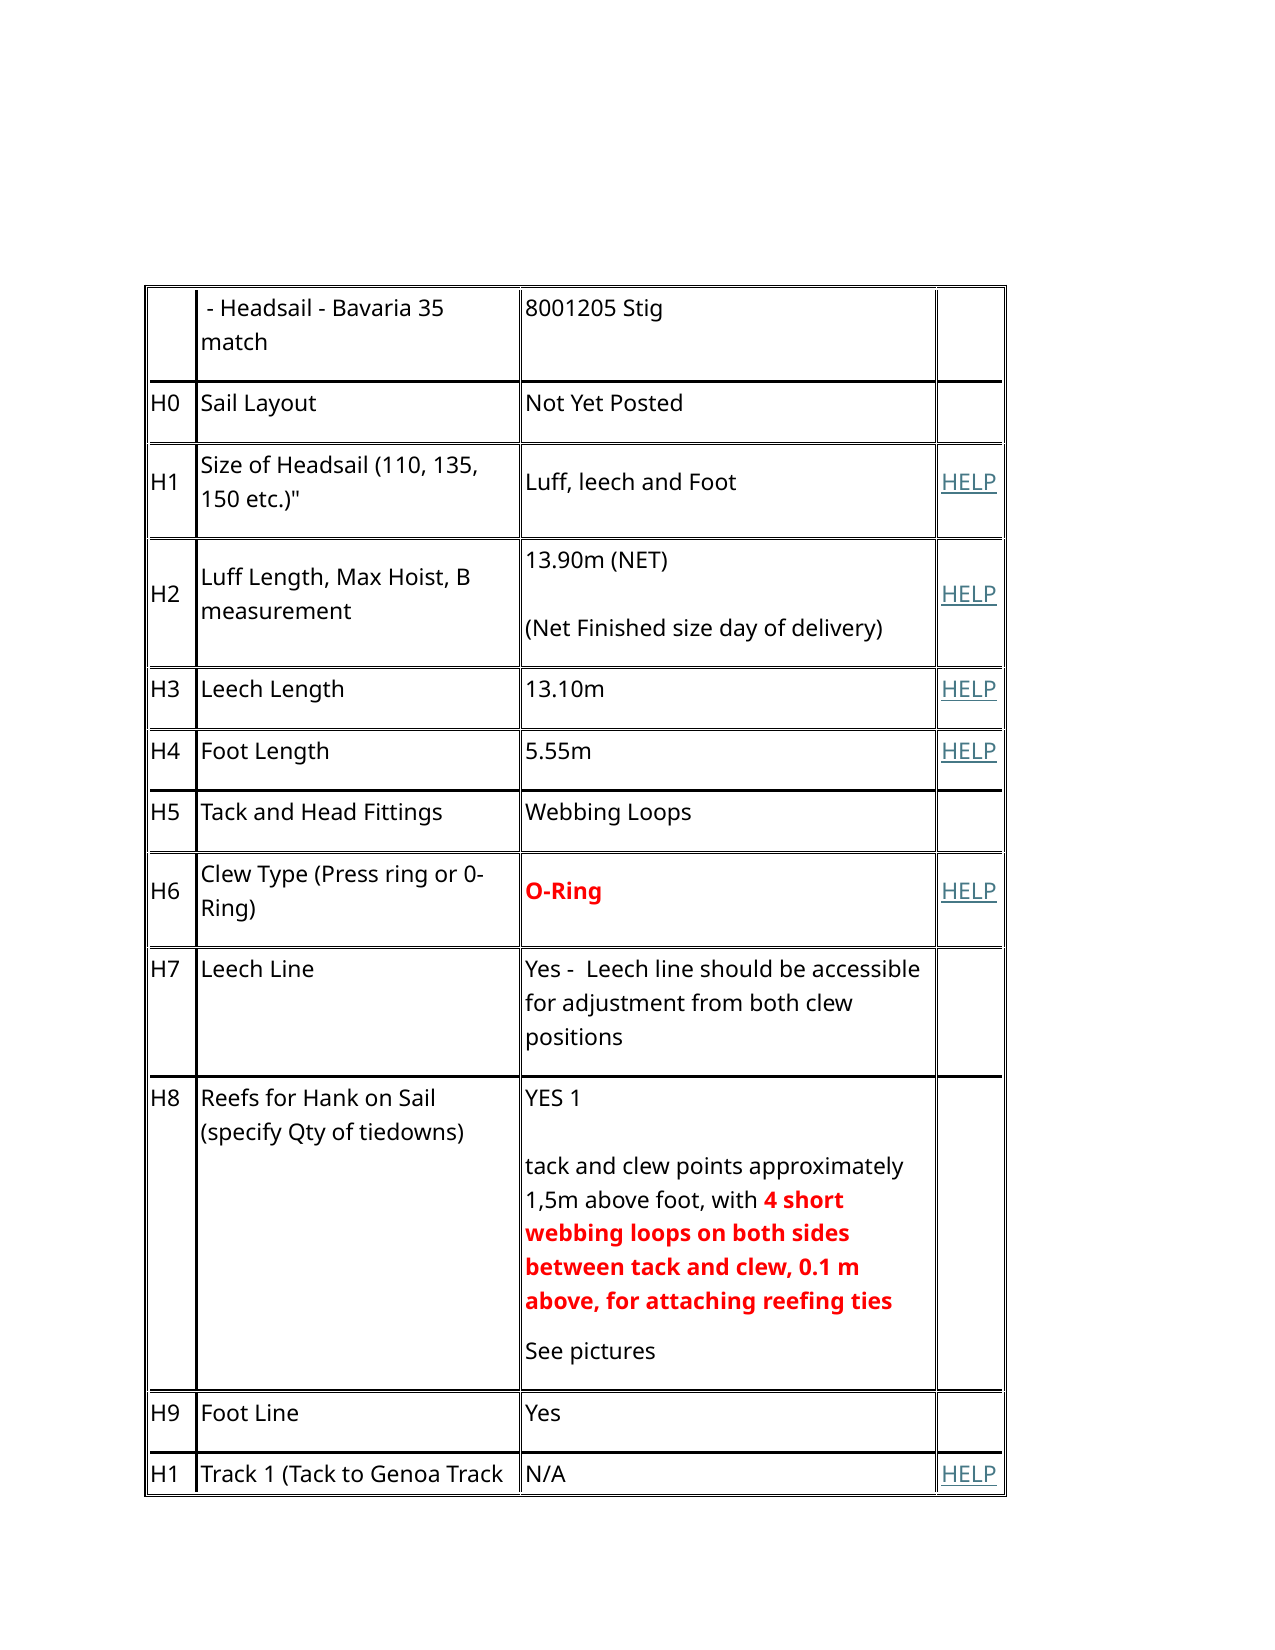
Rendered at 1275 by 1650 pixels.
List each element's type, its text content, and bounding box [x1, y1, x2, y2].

table_cell Yes - Leech line should be accessible for adjustment from both clew positions [522, 949, 935, 1075]
table_cell Sail Layout [198, 383, 519, 441]
table_cell [938, 380, 1004, 441]
table_cell 13.90m (NET) (Net Finished size day of delivery) [522, 540, 935, 666]
table_cell [938, 1389, 1004, 1451]
table_header 8001205 Stig [521, 288, 937, 380]
table_cell H4 [148, 728, 195, 789]
table_cell O-Ring [522, 854, 935, 946]
table_cell Foot Line [198, 1393, 519, 1451]
table_cell 5.55m [522, 731, 935, 789]
table_cell 13.10m [522, 669, 935, 727]
table_cell Leech Length [198, 669, 519, 727]
table_cell H10 [148, 1451, 196, 1494]
table_cell Tack and Head Fittings [198, 792, 519, 851]
table_header [148, 288, 196, 380]
table_cell [937, 946, 1005, 1075]
table_cell Foot Length [198, 731, 519, 789]
table_cell Yes [522, 1393, 935, 1451]
table_cell H5 [148, 789, 195, 851]
table_cell HELP [937, 1451, 1004, 1494]
table_cell HELP [938, 728, 1004, 789]
table_header [937, 288, 1004, 380]
table_cell Webbing Loops [522, 792, 935, 851]
table_cell H7 [146, 946, 196, 1075]
table_cell Leech Line [198, 949, 519, 1075]
table_cell H9 [148, 1389, 195, 1451]
table_cell HELP [937, 666, 1005, 727]
table_cell HELP [938, 441, 1004, 537]
table_cell H1 [148, 441, 195, 537]
table_cell Size of Headsail (110, 135, 150 etc.)" [198, 445, 519, 537]
table_cell Clew Type (Press ring or 0-Ring) [198, 854, 519, 946]
table_cell HELP [937, 851, 1005, 946]
table_cell HELP [937, 537, 1005, 666]
table_cell H3 [146, 666, 196, 727]
table_cell YES 1 tack and clew points approximately 1,5m above foot, with 4 short webbing loops on both sides between tack and clew, 0.1 m above, for attaching reefing ties See pictures [522, 1078, 935, 1389]
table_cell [196, 1454, 521, 1494]
table_cell H2 [146, 537, 196, 666]
table_cell H6 [146, 851, 196, 946]
table_cell H8 [148, 1075, 195, 1389]
table_cell Not Yet Posted [522, 383, 935, 441]
table_cell N/A [521, 1454, 937, 1494]
table_cell [938, 1075, 1004, 1389]
table_cell Luff Length, Max Hoist, B measurement [198, 540, 519, 666]
table_cell Luff, leech and Foot [522, 445, 935, 537]
table_cell H0 [148, 380, 195, 441]
table_cell Reefs for Hank on Sail (specify Qty of tiedowns) [198, 1078, 519, 1389]
table_cell [938, 789, 1004, 851]
table_header - Headsail - Bavaria 35 match [196, 288, 521, 380]
